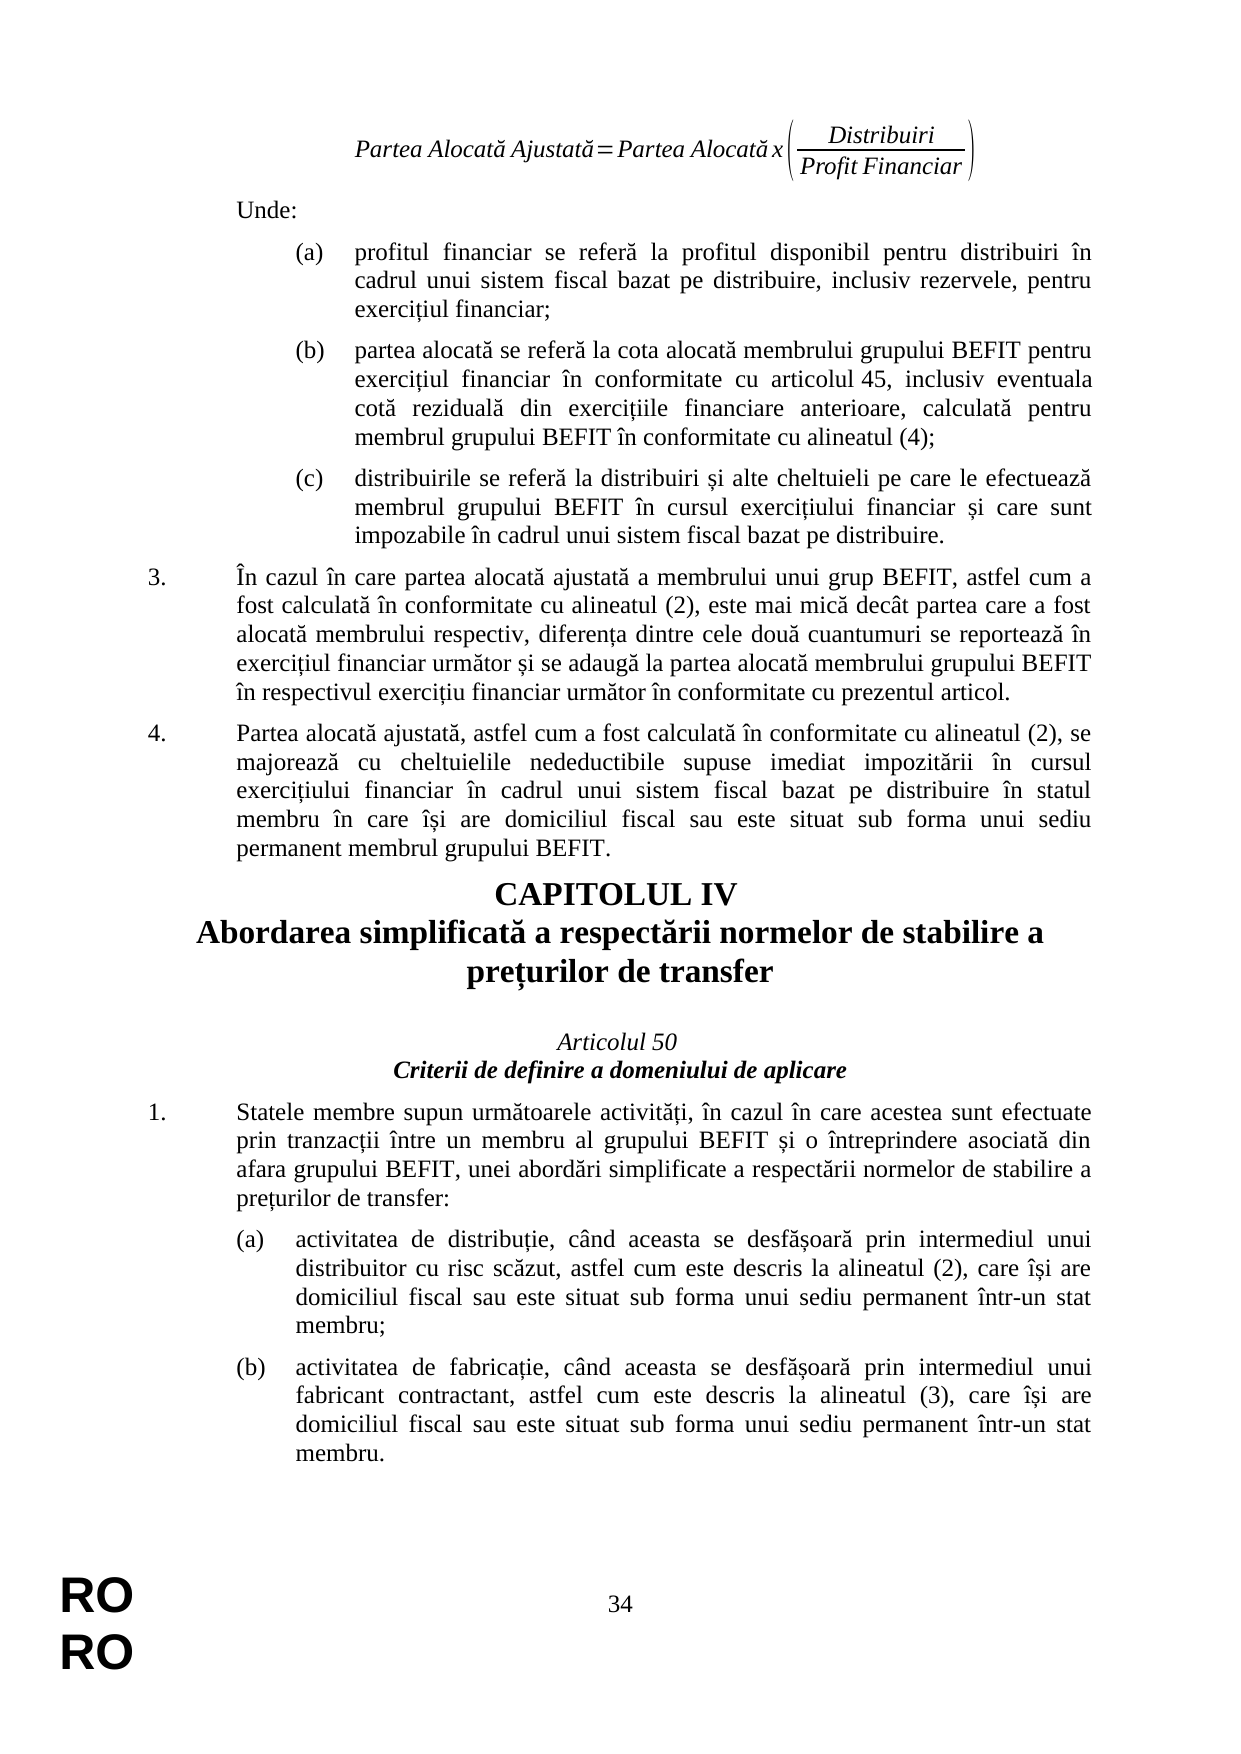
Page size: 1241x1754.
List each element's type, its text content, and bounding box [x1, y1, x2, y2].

text (b) activitatea de fabricație, când aceasta se desfășoară prin intermediul unui fabricant contractant, astfel cum este descris la alineatul (3), care își are domiciliul fiscal sau este situat sub forma unui sediu permanent într-un stat membru. [236, 1352, 1092, 1467]
text 3. În cazul în care partea alocată ajustată a membrului unui grup BEFIT, astfel cum a fost calculată în conformitate cu alineatul (2), este mai mică decât partea care a fost alocată membrului respectiv, diferența dintre cele două cuantumuri se reportează în exercițiul financiar următor și se adaugă la partea alocată membrului grupului BEFIT în respectivul exercițiu financiar următor în conformitate cu prezentul articol. [148, 562, 1092, 706]
title CAPITOLUL IV Abordarea simplificată a respectării normelor de stabilire a prețurilor de transfer [148, 874, 1092, 989]
text (b) partea alocată se referă la cota alocată membrului grupului BEFIT pentru exercițiul financiar în conformitate cu articolul 45, inclusiv eventuala cotă reziduală din exercițiile financiare anterioare, calculată pentru membrul grupului BEFIT în conformitate cu alineatul (4); [295, 336, 1092, 451]
text Unde: [236, 196, 1092, 224]
text (c) distribuirile se referă la distribuiri și alte cheltuieli pe care le efectuează membrul grupului BEFIT în cursul exercițiului financiar și care sunt impozabile în cadrul unui sistem fiscal bazat pe distribuire. [295, 463, 1092, 549]
text 4. Partea alocată ajustată, astfel cum a fost calculată în conformitate cu alineatul (2), se majorează cu cheltuielile nedeductibile supuse imediat impozitării în cursul exercițiului financiar în cadrul unui sistem fiscal bazat pe distribuire în statul membru în care își are domiciliul fiscal sau este situat sub forma unui sediu permanent membrul grupului BEFIT. [148, 718, 1092, 862]
text 1. Statele membre supun următoarele activități, în cazul în care acestea sunt efectuate prin tranzacții între un membru al grupului BEFIT și o întreprindere asociată din afara grupului BEFIT, unei abordări simplificate a respectării normelor de stabilire a prețurilor de transfer: [148, 1097, 1092, 1212]
text Articolul 50 Criterii de definire a domeniului de aplicare [148, 1027, 1092, 1084]
text (a) activitatea de distribuție, când aceasta se desfășoară prin intermediul unui distribuitor cu risc scăzut, astfel cum este descris la alineatul (2), care își are domiciliul fiscal sau este situat sub forma unui sediu permanent într-un stat membru; [236, 1224, 1092, 1339]
text (a) profitul financiar se referă la profitul disponibil pentru distribuiri în cadrul unui sistem fiscal bazat pe distribuire, inclusiv rezervele, pentru exercițiul financiar; [295, 237, 1092, 323]
